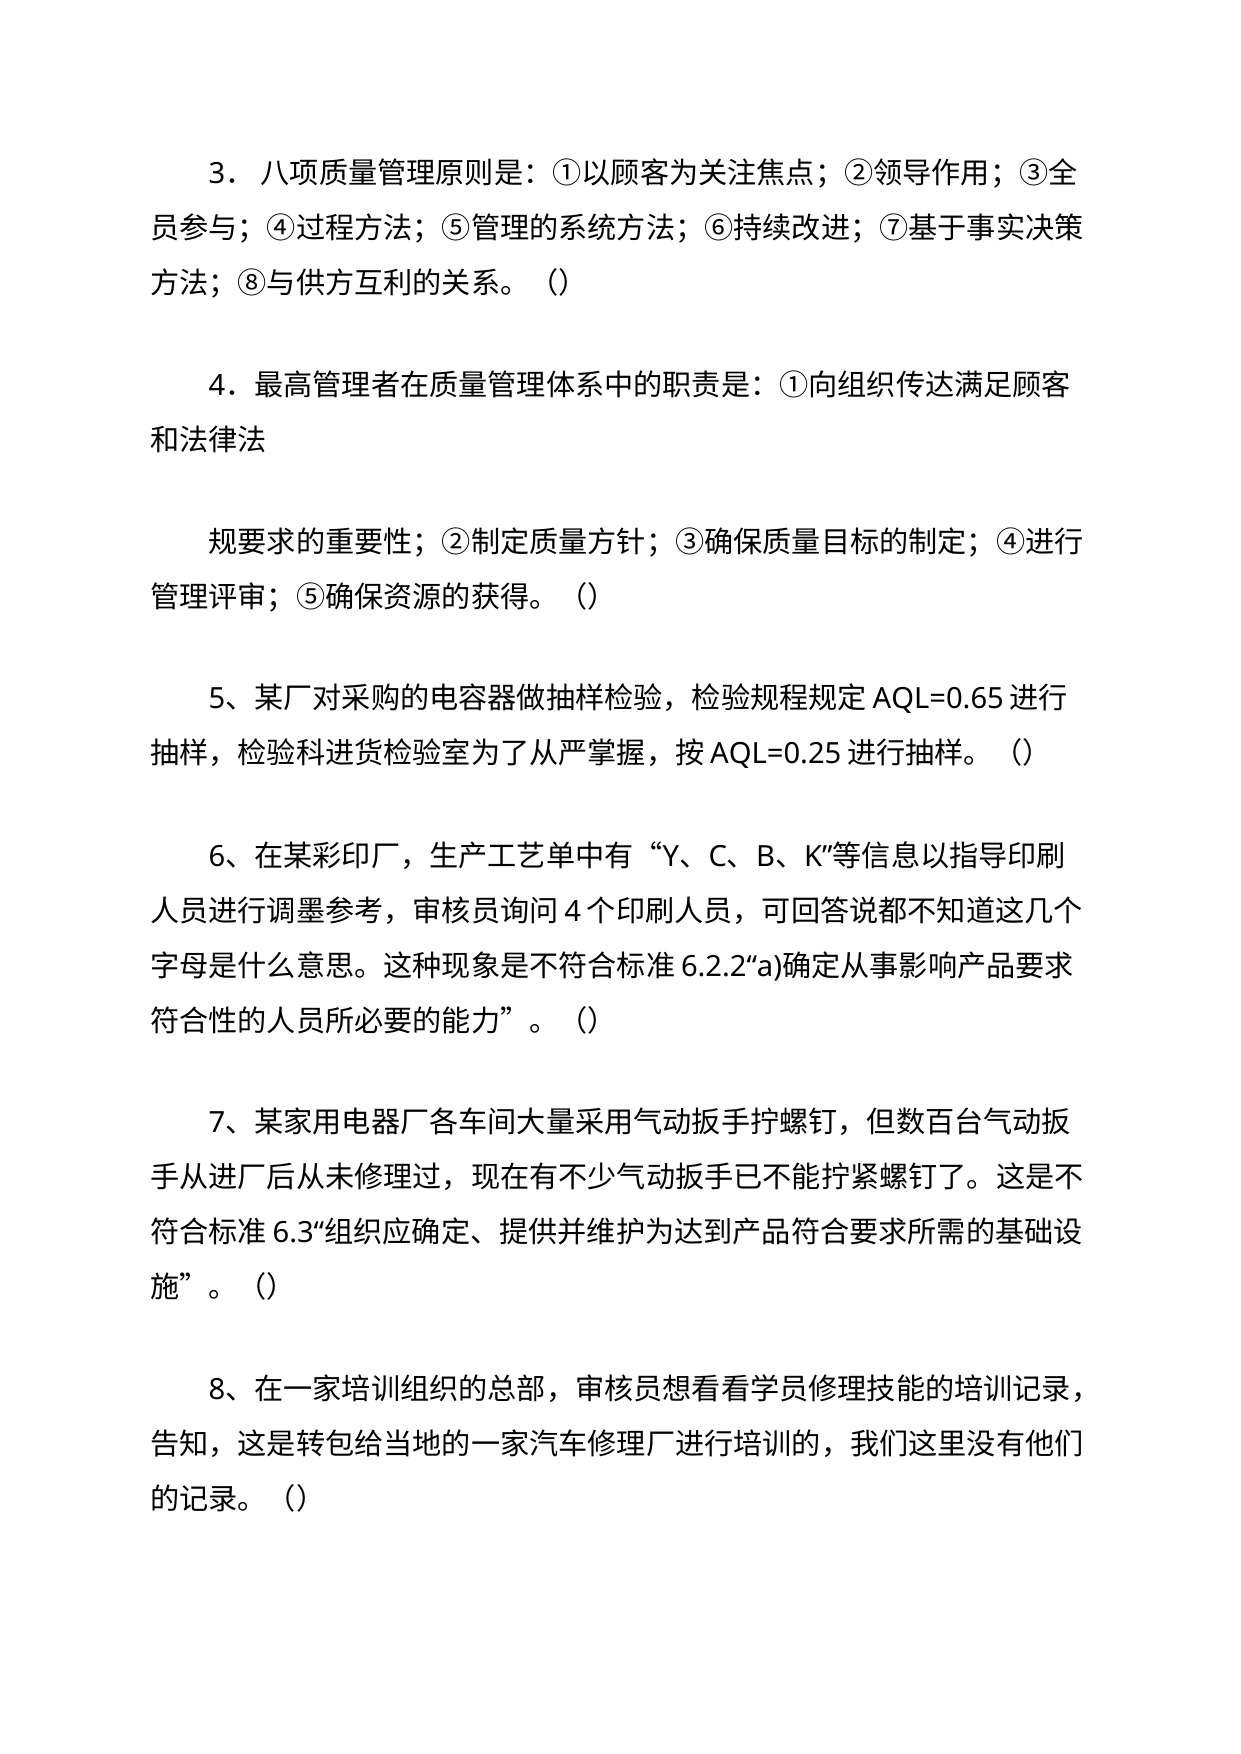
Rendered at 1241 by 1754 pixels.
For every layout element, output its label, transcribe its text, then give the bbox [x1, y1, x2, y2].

text 4．最高管理者在质量管理体系中的职责是：①向组织传达满足顾客和法律法 [150, 362, 1090, 459]
text 规要求的重要性；②制定质量方针；③确保质量目标的制定；④进行管理评审；⑤确保资源的获得。（） [150, 518, 1090, 616]
text 8、在一家培训组织的总部，审核员想看看学员修理技能的培训记录，告知，这是转包给当地的一家汽车修理厂进行培训的，我们这里没有他们的记录。（） [150, 1366, 1090, 1518]
text 3． 八项质量管理原则是：①以顾客为关注焦点；②领导作用；③全员参与；④过程方法；⑤管理的系统方法；⑥持续改进；⑦基于事实决策方法；⑧与供方互利的关系。（） [150, 150, 1090, 302]
text 6、在某彩印厂，生产工艺单中有“Y、C、B、K”等信息以指导印刷人员进行调墨参考，审核员询问4个印刷人员，可回答说都不知道这几个字母是什么意思。这种现象是不符合标准6.2.2“a)确定从事影响产品要求符合性的人员所必要的能力”。（） [150, 832, 1090, 1039]
text 5、某厂对采购的电容器做抽样检验，检验规程规定AQL=0.65进行抽样，检验科进货检验室为了从严掌握，按AQL=0.25进行抽样。（） [150, 675, 1090, 772]
text 7、某家用电器厂各车间大量采用气动扳手拧螺钉，但数百台气动扳手从进厂后从未修理过，现在有不少气动扳手已不能拧紧螺钉了。这是不符合标准6.3“组织应确定、提供并维护为达到产品符合要求所需的基础设施”。（） [150, 1099, 1090, 1306]
